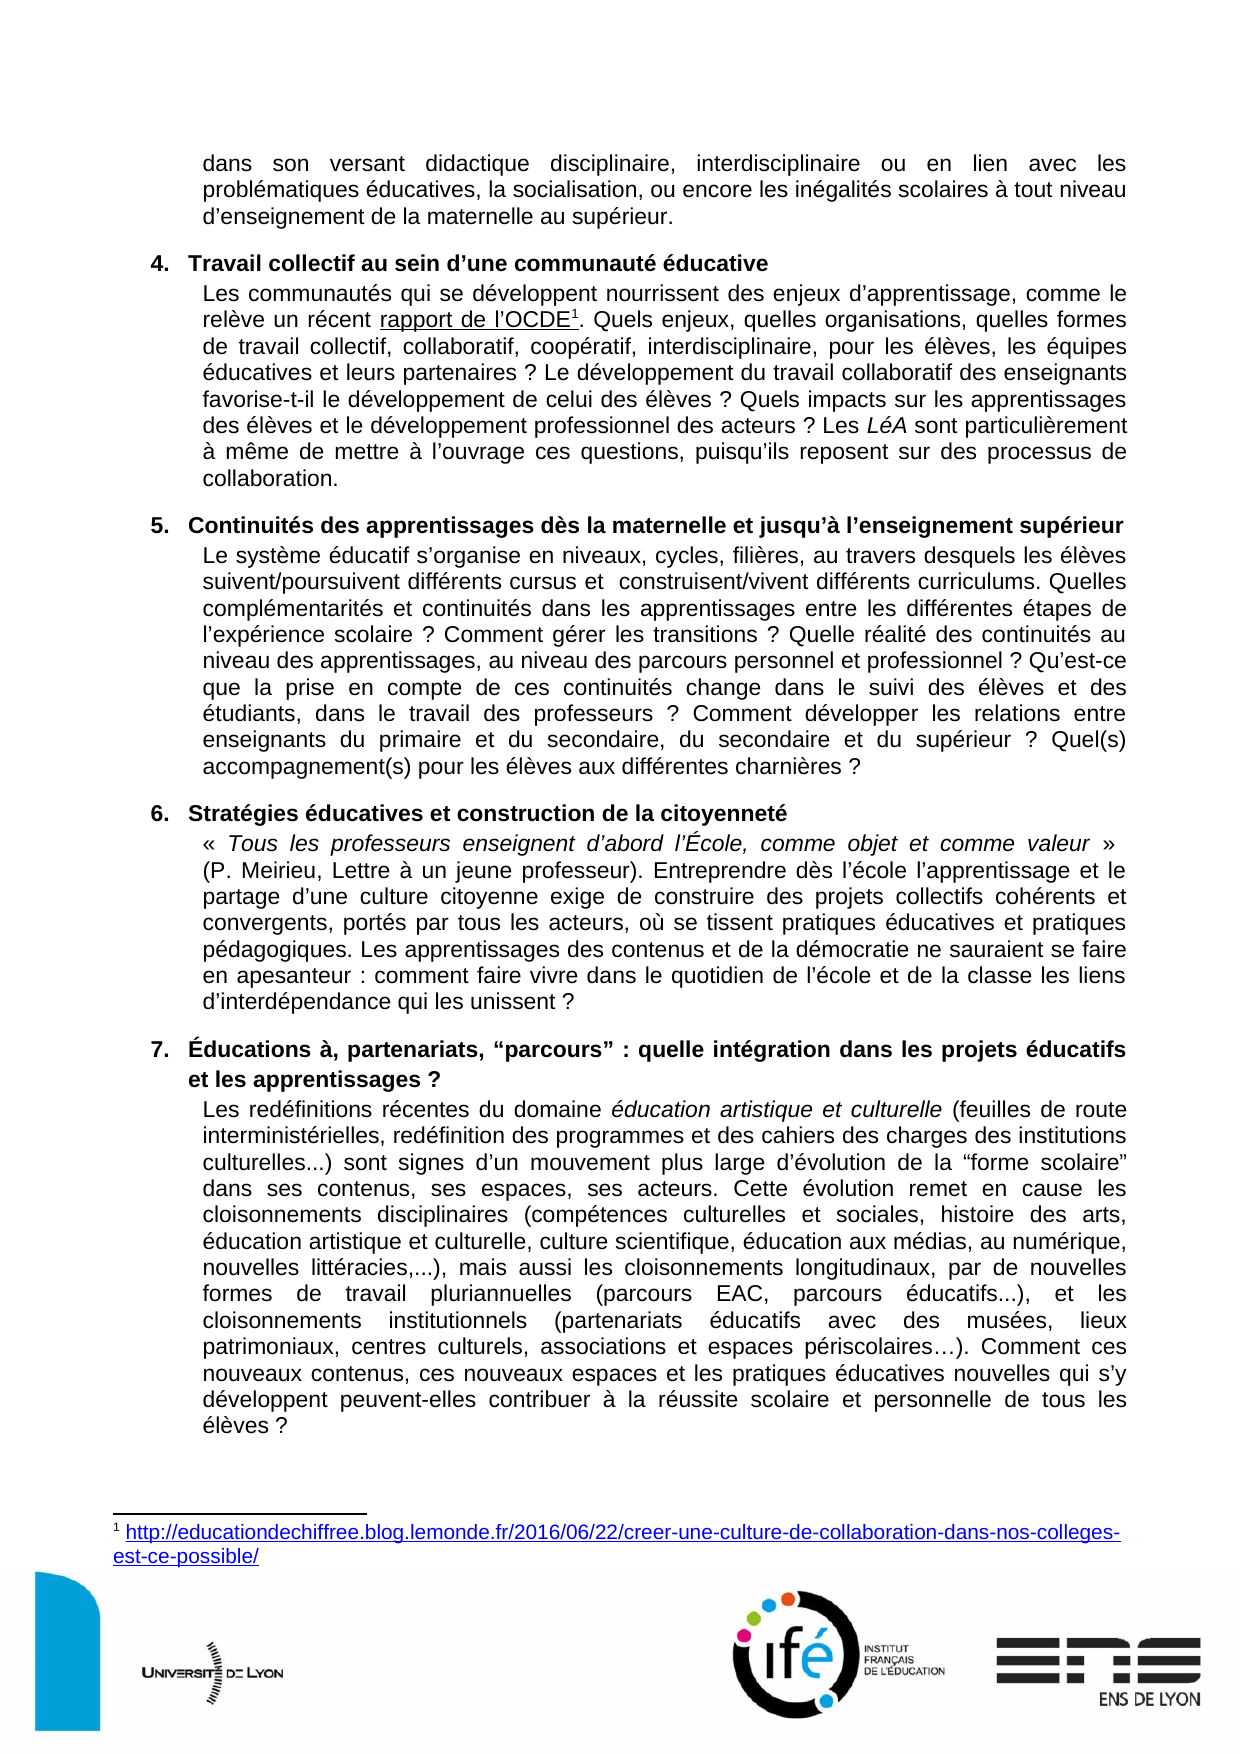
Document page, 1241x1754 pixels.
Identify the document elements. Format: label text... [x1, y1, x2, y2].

list Continuités des apprentissages dès la maternelle et jusqu’à l’enseignement supérieur [150, 512, 1127, 538]
list Stratégies éducatives et construction de la citoyenneté [150, 800, 1127, 826]
text Les communautés qui se développent nourrissent des enjeux d’apprentissage, comme le relève un récent rapport de l’OCDE. Quels enjeux, quelles organisations, quelles formes de travail collectif, collaboratif, coopératif, interdisciplinaire, pour les élèves, les équipes éducatives et leurs partenaires ? Le développement du travail collaboratif des enseignants favorise-t-il le développement de celui des élèves ? Quels impacts sur les apprentissages des élèves et le développement professionnel des acteurs ? Les LéA sont particulièrement à même de mettre à l’ouvrage ces questions, puisqu’ils reposent sur des processus de collaboration. [202, 280, 1127, 491]
list Éducations à, partenariats, “parcours” : quelle intégration dans les projets éducatifs et les apprentissages ? [150, 1036, 1127, 1092]
text « Tous les professeurs enseignent d’abord l’École, comme objet et comme valeur » (P. Meirieu, Lettre à un jeune professeur). Entreprendre dès l’école l’apprentissage et le partage d’une culture citoyenne exige de construire des projets collectifs cohérents et convergents, portés par tous les acteurs, où se tissent pratiques éducatives et pratiques pédagogiques. Les apprentissages des contenus et de la démocratie ne sauraient se faire en apesanteur : comment faire vivre dans le quotidien de l’école et de la classe les liens d’interdépendance qui les unissent ? [202, 830, 1127, 1015]
text Le système éducatif s’organise en niveaux, cycles, filières, au travers desquels les élèves suivent/poursuivent différents cursus et construisent/vivent différents curriculums. Quelles complémentarités et continuités dans les apprentissages entre les différentes étapes de l’expérience scolaire ? Comment gérer les transitions ? Quelle réalité des continuités au niveau des apprentissages, au niveau des parcours personnel et professionnel ? Qu’est-ce que la prise en compte de ces continuités change dans le suivi des élèves et des étudiants, dans le travail des professeurs ? Comment développer les relations entre enseignants du primaire et du secondaire, du secondaire et du supérieur ? Quel(s) accompagnement(s) pour les élèves aux différentes charnières ? [202, 542, 1127, 779]
list Travail collectif au sein d’une communauté éducative [150, 250, 1127, 276]
picture [0, 1570, 1241, 1754]
text Les redéfinitions récentes du domaine éducation artistique et culturelle (feuilles de route interministérielles, redéfinition des programmes et des cahiers des charges des institutions culturelles...) sont signes d’un mouvement plus large d’évolution de la “forme scolaire” dans ses contenus, ses espaces, ses acteurs. Cette évolution remet en cause les cloisonnements disciplinaires (compétences culturelles et sociales, histoire des arts, éducation artistique et culturelle, culture scientifique, éducation aux médias, au numérique, nouvelles littéracies,...), mais aussi les cloisonnements longitudinaux, par de nouvelles formes de travail pluriannuelles (parcours EAC, parcours éducatifs...), et les cloisonnements institutionnels (partenariats éducatifs avec des musées, lieux patrimoniaux, centres culturels, associations et espaces périscolaires…). Comment ces nouveaux contenus, ces nouveaux espaces et les pratiques éducatives nouvelles qui s’y développent peuvent-elles contribuer à la réussite scolaire et personnelle de tous les élèves ? [202, 1096, 1127, 1438]
